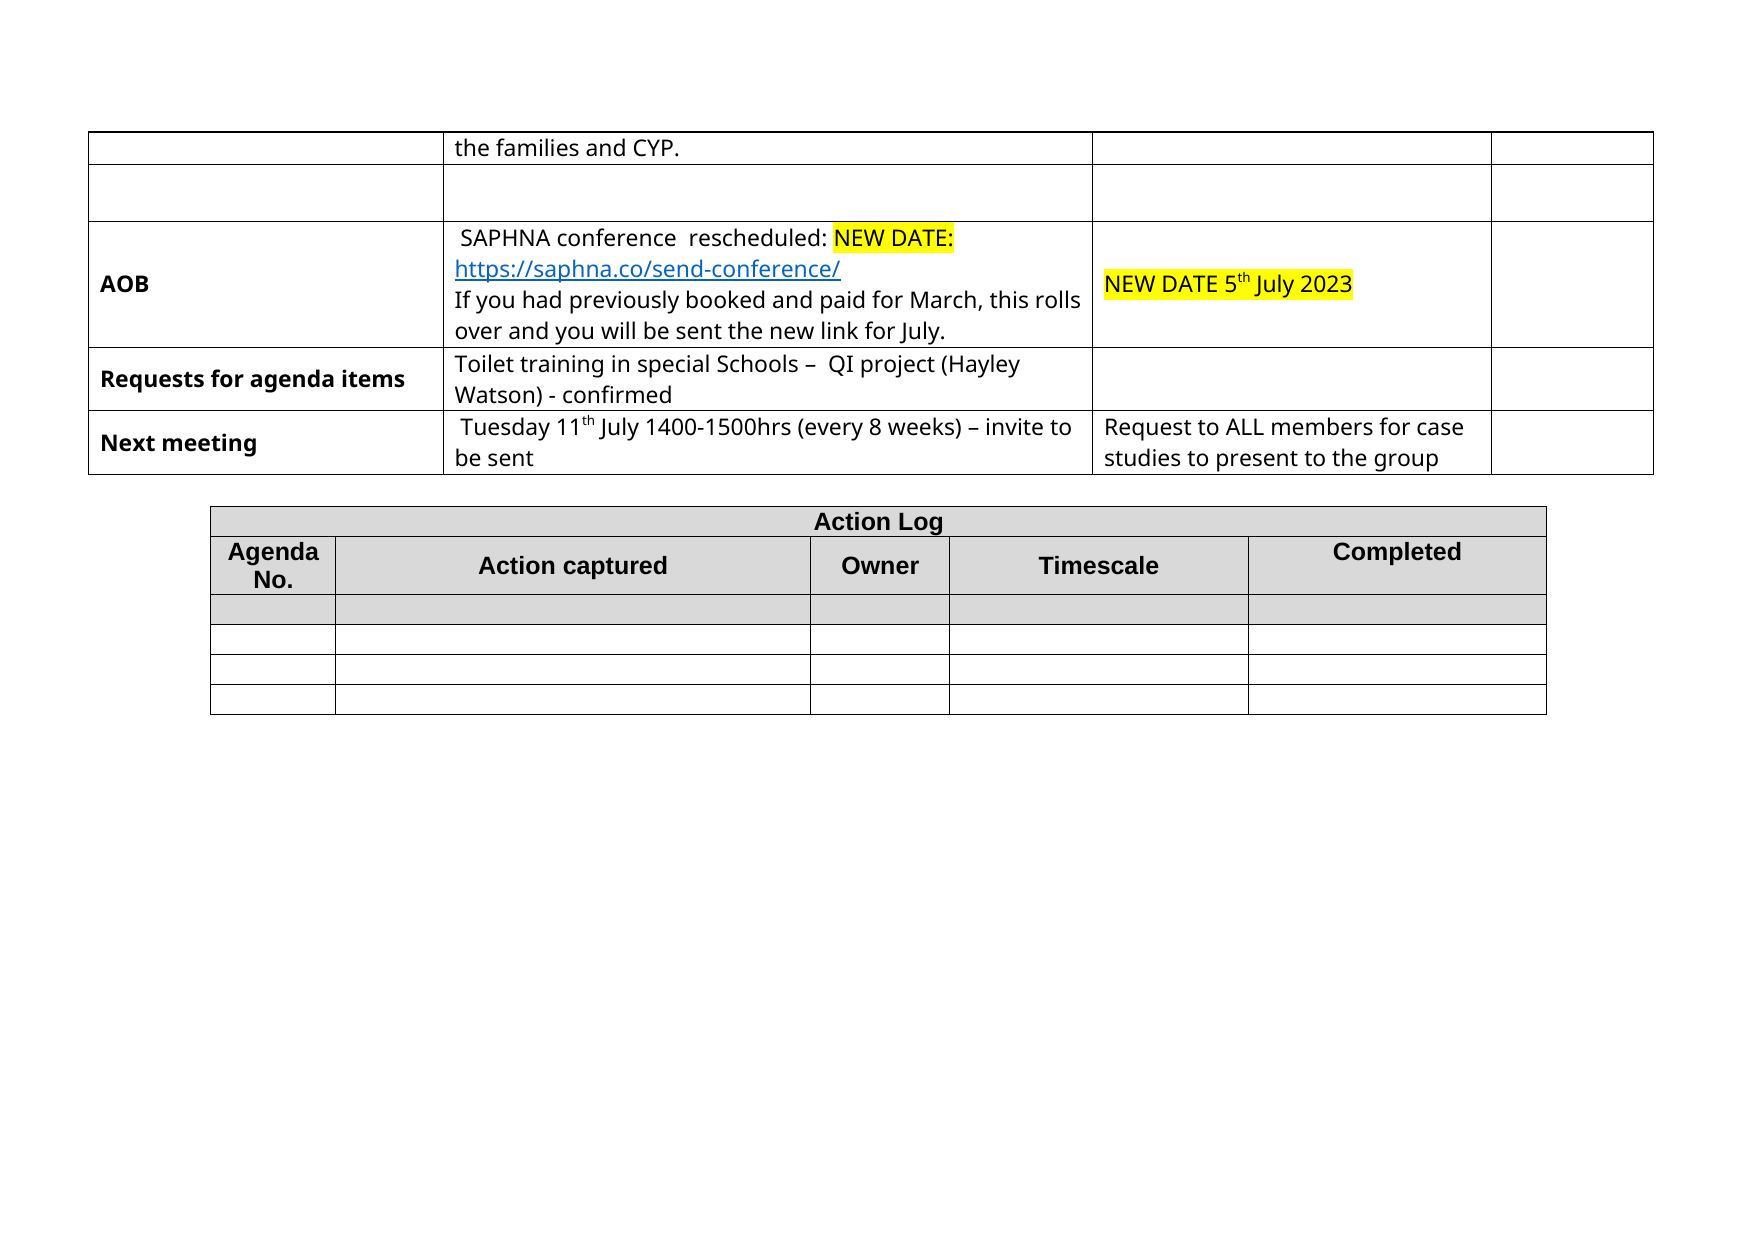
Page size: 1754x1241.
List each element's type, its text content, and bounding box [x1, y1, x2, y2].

table_cell Toilet training in special Schools – QI project (Hayley Watson) - confirmed [444, 348, 1092, 410]
table_cell [211, 655, 335, 684]
table_cell [1249, 655, 1546, 684]
table_cell Request to ALL members for case studies to present to the group [1093, 411, 1491, 474]
table_cell [950, 625, 1248, 654]
table_cell [336, 625, 810, 654]
table_cell [950, 595, 1248, 624]
table_cell [1492, 222, 1653, 347]
table_cell [1249, 625, 1546, 654]
table_cell [1093, 348, 1491, 410]
table_cell [336, 655, 810, 684]
table_cell [1492, 348, 1653, 410]
table_cell [950, 655, 1248, 684]
table_cell [811, 685, 949, 713]
table_cell [811, 625, 949, 654]
table_cell [950, 685, 1248, 713]
table_cell NEW DATE 5th July 2023 [1093, 222, 1491, 347]
table_cell [444, 165, 1092, 221]
table_cell [811, 595, 949, 624]
table_cell SAPHNA conference rescheduled: NEW DATE: https://saphna.co/send-conference/ If you had previously booked and paid for March, this rolls over and you will be sent the new link for July. [444, 222, 1092, 347]
table_cell [1093, 165, 1491, 221]
table_cell [211, 595, 335, 624]
table_cell [1492, 411, 1653, 474]
table_cell Next meeting [89, 411, 443, 474]
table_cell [89, 133, 443, 164]
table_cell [1093, 133, 1491, 164]
table_cell Tuesday 11th July 1400-1500hrs (every 8 weeks) – invite to be sent [444, 411, 1092, 474]
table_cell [444, 133, 1092, 164]
table_cell Owner [811, 537, 949, 594]
table_cell [1492, 165, 1653, 221]
table_cell [211, 625, 335, 654]
table_cell Requests for agenda items [89, 348, 443, 410]
table_cell Agenda No. [211, 537, 335, 594]
table_cell [89, 165, 443, 221]
table_cell [336, 685, 810, 713]
table_header Action Log [211, 507, 1546, 536]
table_cell Timescale [950, 537, 1248, 594]
table_cell [336, 595, 810, 624]
table_cell AOB [89, 222, 443, 347]
table_cell [1249, 685, 1546, 713]
table_cell Completed [1249, 537, 1546, 594]
table_cell [811, 655, 949, 684]
table_cell [1249, 595, 1546, 624]
table_cell [211, 685, 335, 713]
table_cell [1492, 133, 1653, 164]
table_cell Action captured [336, 537, 810, 594]
